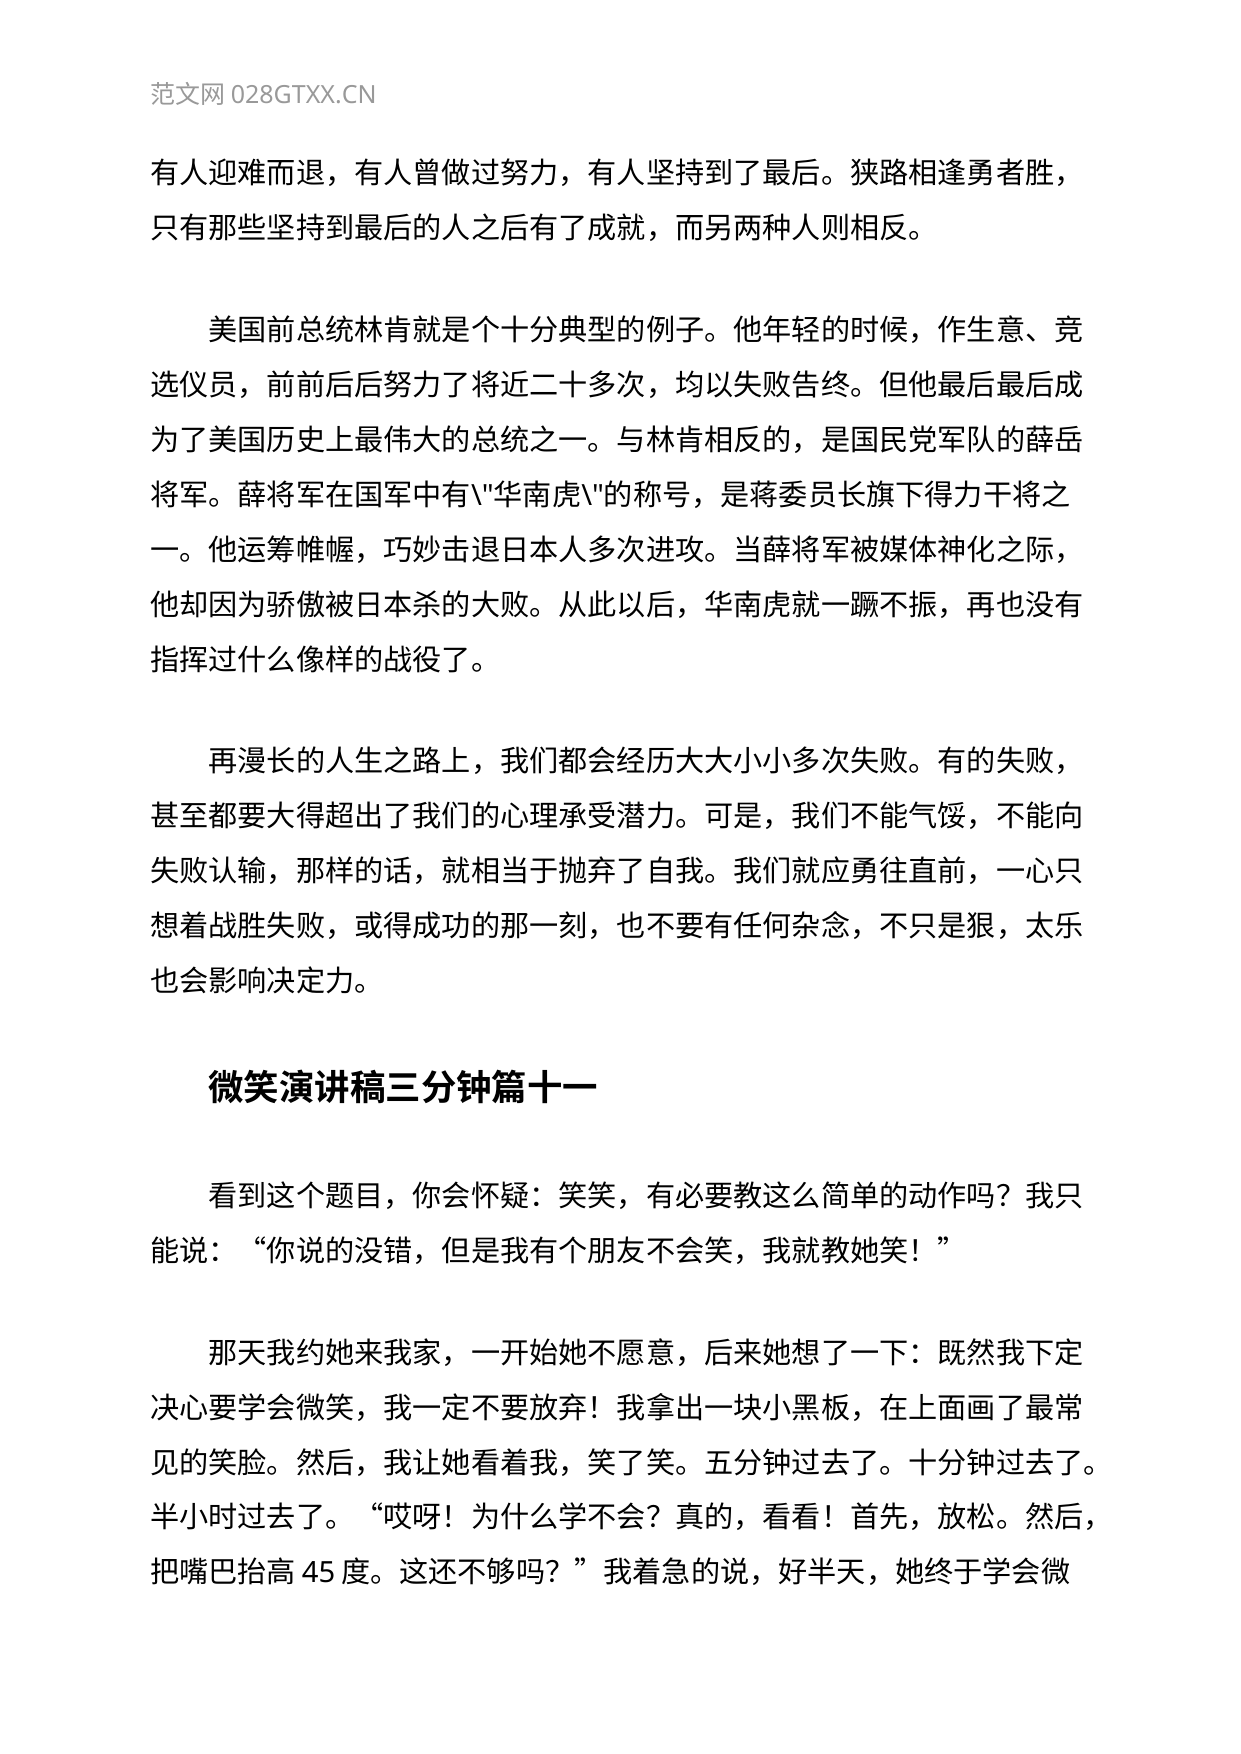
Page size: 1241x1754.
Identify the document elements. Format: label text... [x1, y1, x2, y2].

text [150, 1329, 1090, 1591]
text 看到这个题目，你会怀疑：笑笑，有必要教这么简单的动作吗？我只能说：“你说的没错，但是我有个朋友不会笑，我就教她笑！” [150, 1173, 1090, 1270]
text 美国前总统林肯就是个十分典型的例子。他年轻的时候，作生意、竞选仪员，前前后后努力了将近二十多次，均以失败告终。但他最后最后成为了美国历史上最伟大的总统之一。与林肯相反的，是国民党军队的薛岳将军。薛将军在国军中有\"华南虎\"的称号，是蒋委员长旗下得力干将之一。他运筹帷幄，巧妙击退日本人多次进攻。当薛将军被媒体神化之际，他却因为骄傲被日本杀的大败。从此以后，华南虎就一蹶不振，再也没有指挥过什么像样的战役了。 [150, 307, 1090, 678]
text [150, 150, 1090, 247]
text 微笑演讲稿三分钟篇十一 [150, 1059, 1090, 1111]
text 再漫长的人生之路上，我们都会经历大大小小多次失败。有的失败，甚至都要大得超出了我们的心理承受潜力。可是，我们不能气馁，不能向失败认输，那样的话，就相当于抛弃了自我。我们就应勇往直前，一心只想着战胜失败，或得成功的那一刻，也不要有任何杂念，不只是狠，太乐也会影响决定力。 [150, 738, 1090, 1000]
